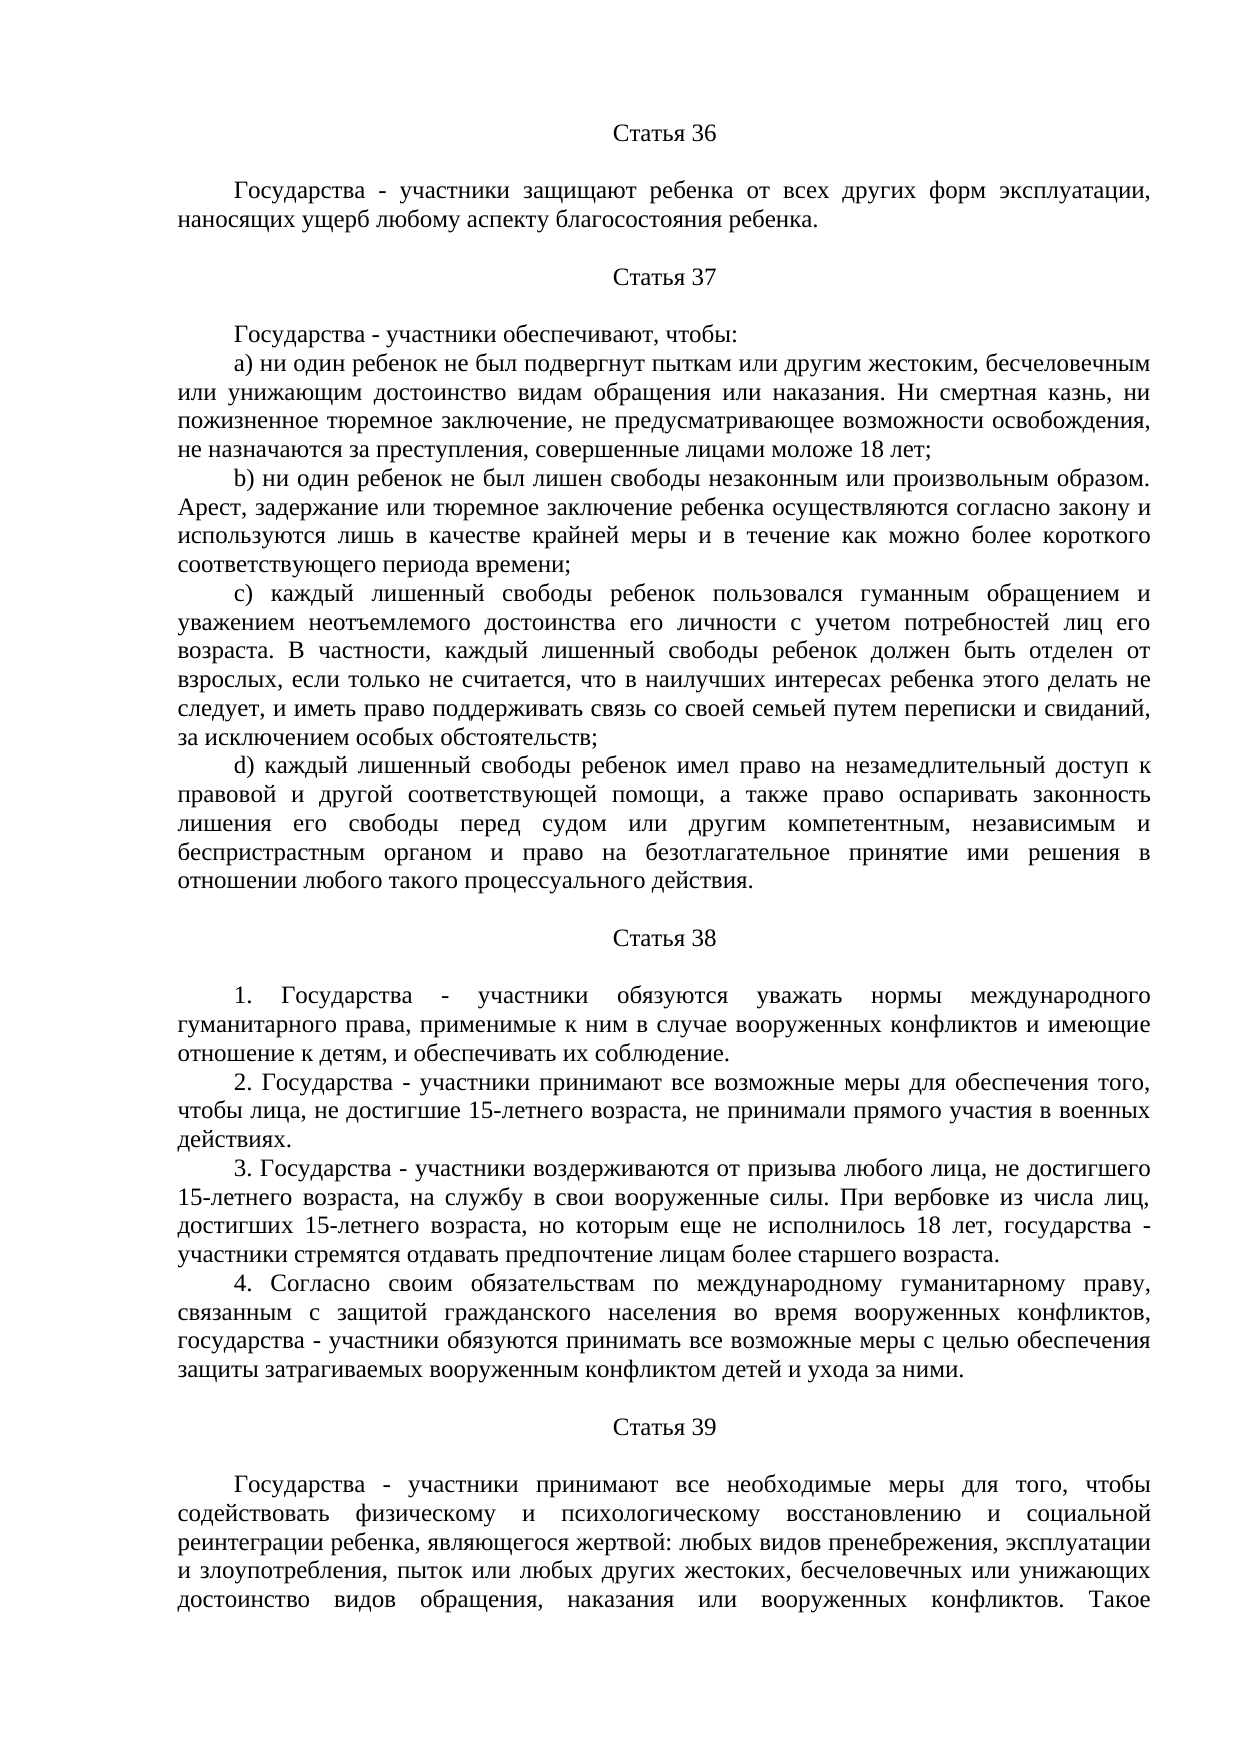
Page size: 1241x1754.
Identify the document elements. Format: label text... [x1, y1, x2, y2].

text Статья 38 [177, 923, 1152, 952]
text a) ни один ребенок не был подвергнут пыткам или другим жестоким, бесчеловечным или унижающим достоинство видам обращения или наказания. Ни смертная казнь, ни пожизненное тюремное заключение, не предусматривающее возможности освобождения, не назначаются за преступления, совершенные лицами моложе 18 лет; [177, 348, 1152, 463]
text b) ни один ребенок не был лишен свободы незаконным или произвольным образом. Арест, задержание или тюремное заключение ребенка осуществляются согласно закону и используются лишь в качестве крайней меры и в течение как можно более короткого соответствующего периода времени; [177, 463, 1152, 578]
text 1. Государства - участники обязуются уважать нормы международного гуманитарного права, применимые к ним в случае вооруженных конфликтов и имеющие отношение к детям, и обеспечивать их соблюдение. [177, 981, 1152, 1067]
text Статья 37 [177, 262, 1152, 291]
text d) каждый лишенный свободы ребенок имел право на незамедлительный доступ к правовой и другой соответствующей помощи, а также право оспаривать законность лишения его свободы перед судом или другим компетентным, независимым и беспристрастным органом и право на безотлагательное принятие ими решения в отношении любого такого процессуального действия. [177, 751, 1152, 894]
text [177, 1469, 1152, 1613]
text 4. Согласно своим обязательствам по международному гуманитарному праву, связанным с защитой гражданского населения во время вооруженных конфликтов, государства - участники обязуются принимать все возможные меры с целью обеспечения защиты затрагиваемых вооруженным конфликтом детей и ухода за ними. [177, 1268, 1152, 1383]
text c) каждый лишенный свободы ребенок пользовался гуманным обращением и уважением неотъемлемого достоинства его личности с учетом потребностей лиц его возраста. В частности, каждый лишенный свободы ребенок должен быть отделен от взрослых, если только не считается, что в наилучших интересах ребенка этого делать не следует, и иметь право поддерживать связь со своей семьей путем переписки и свиданий, за исключением особых обстоятельств; [177, 578, 1152, 751]
text Статья 36 [177, 118, 1152, 147]
text Статья 39 [177, 1412, 1152, 1441]
text 3. Государства - участники воздерживаются от призыва любого лица, не достигшего 15-летнего возраста, на службу в свои вооруженные силы. При вербовке из числа лиц, достигших 15-летнего возраста, но которым еще не исполнилось 18 лет, государства - участники стремятся отдавать предпочтение лицам более старшего возраста. [177, 1153, 1152, 1268]
text Государства - участники обеспечивают, чтобы: [177, 319, 1152, 348]
text 2. Государства - участники принимают все возможные меры для обеспечения того, чтобы лица, не достигшие 15-летнего возраста, не принимали прямого участия в военных действиях. [177, 1067, 1152, 1153]
text Государства - участники защищают ребенка от всех других форм эксплуатации, наносящих ущерб любому аспекту благосостояния ребенка. [177, 176, 1152, 233]
